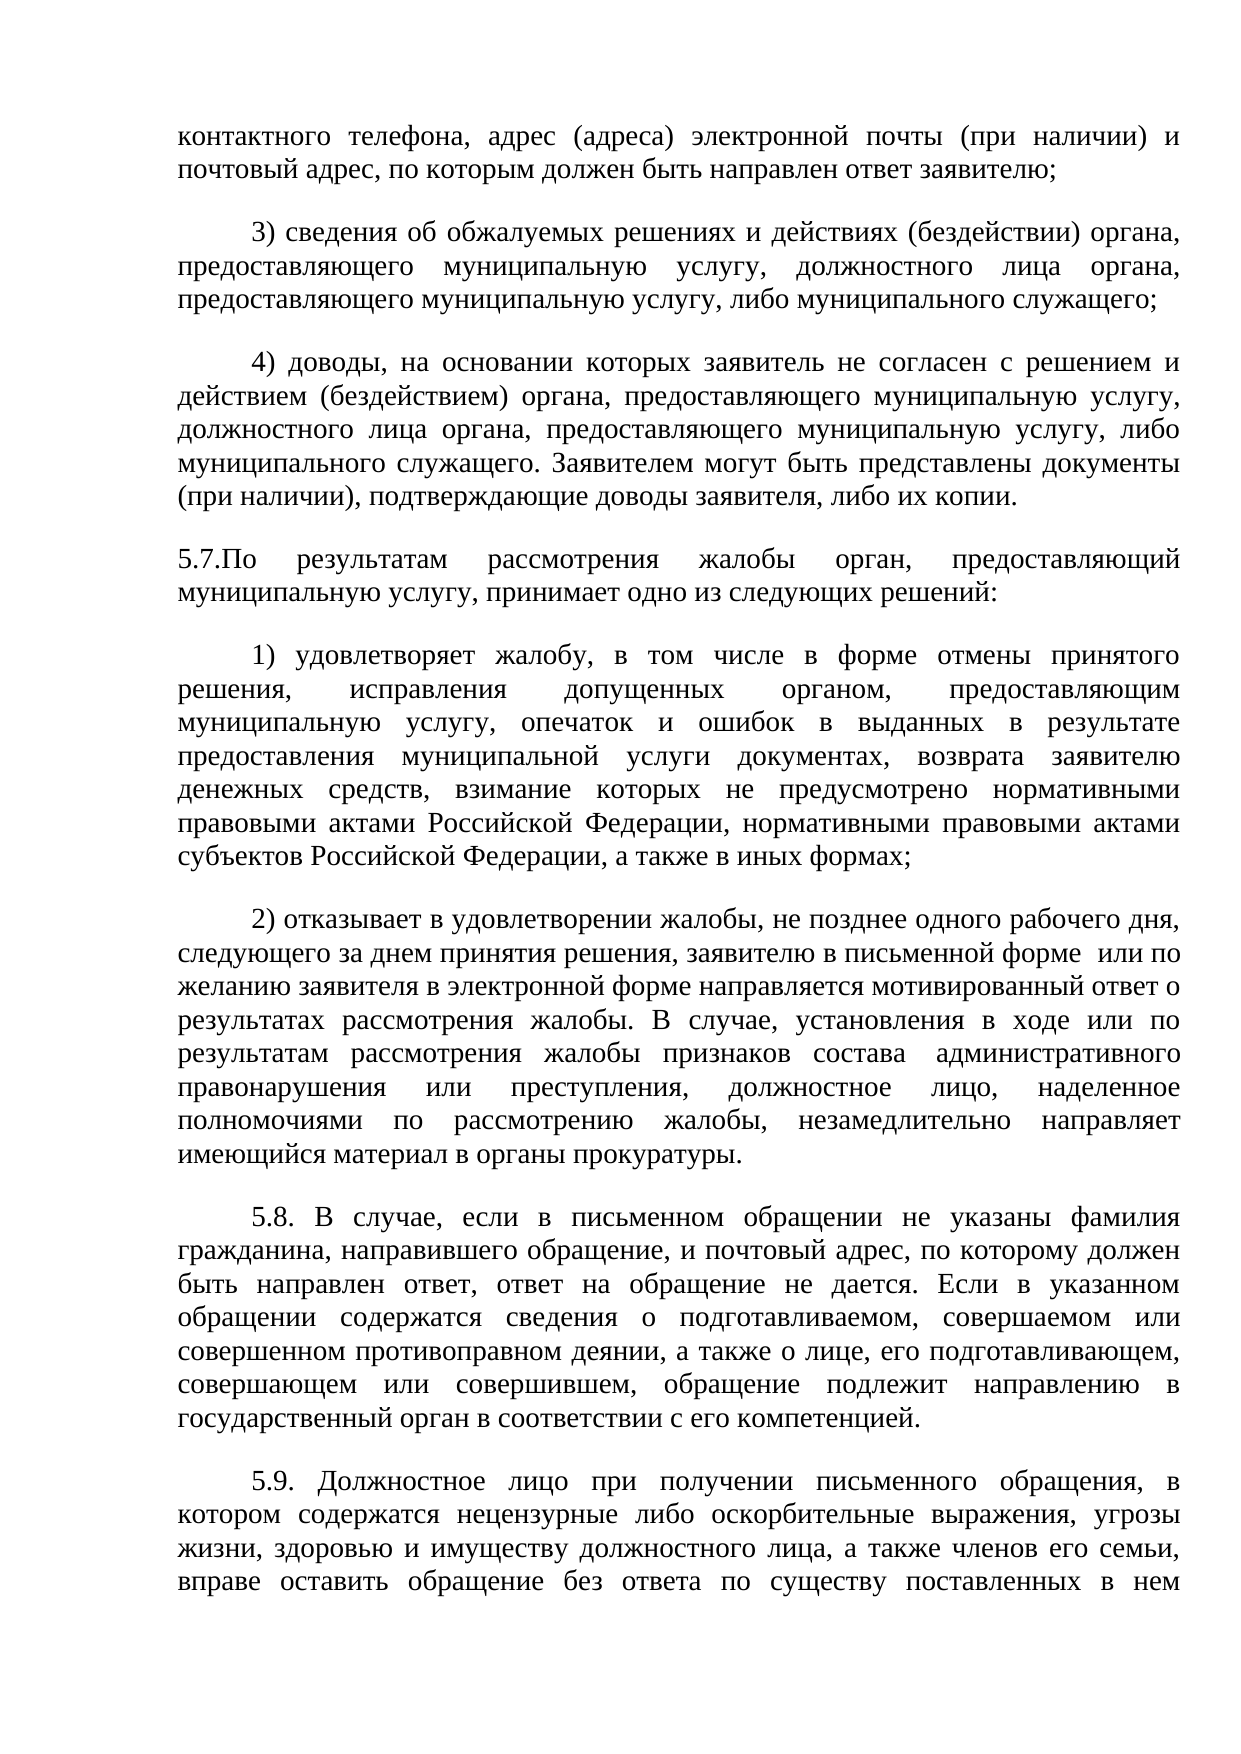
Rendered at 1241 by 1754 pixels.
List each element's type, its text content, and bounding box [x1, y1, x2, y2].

text 1) удовлетворяет жалобу, в том числе в форме отмены принятого решения, исправления допущенных органом, предоставляющим муниципальную услугу, опечаток и ошибок в выданных в результате предоставления муниципальной услуги документах, возврата заявителю денежных средств, взимание которых не предусмотрено нормативными правовыми актами Российской Федерации, нормативными правовыми актами субъектов Российской Федерации, а также в иных формах; [177, 637, 1181, 872]
text 3) сведения об обжалуемых решениях и действиях (бездействии) органа, предоставляющего муниципальную услугу, должностного лица органа, предоставляющего муниципальную услугу, либо муниципального служащего; [177, 214, 1181, 315]
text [177, 118, 1181, 185]
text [177, 1463, 1181, 1597]
text 5.7.По результатам рассмотрения жалобы орган, предоставляющий муниципальную услугу, принимает одно из следующих решений: [177, 541, 1181, 608]
text 4) доводы, на основании которых заявитель не согласен с решением и действием (бездействием) органа, предоставляющего муниципальную услугу, должностного лица органа, предоставляющего муниципальную услугу, либо муниципального служащего. Заявителем могут быть представлены документы (при наличии), подтверждающие доводы заявителя, либо их копии. [177, 344, 1181, 512]
text 5.8. В случае, если в письменном обращении не указаны фамилия гражданина, направившего обращение, и почтовый адрес, по которому должен быть направлен ответ, ответ на обращение не дается. Если в указанном обращении содержатся сведения о подготавливаемом, совершаемом или совершенном противоправном деянии, а также о лице, его подготавливающем, совершающем или совершившем, обращение подлежит направлению в государственный орган в соответствии с его компетенцией. [177, 1199, 1181, 1433]
text 2) отказывает в удовлетворении жалобы, не позднее одного рабочего дня, следующего за днем принятия решения, заявителю в письменной форме или по желанию заявителя в электронной форме направляется мотивированный ответ о результатах рассмотрения жалобы. В случае, установления в ходе или по результатам рассмотрения жалобы признаков состава административного правонарушения или преступления, должностное лицо, наделенное полномочиями по рассмотрению жалобы, незамедлительно направляет имеющийся материал в органы прокуратуры. [177, 901, 1181, 1169]
